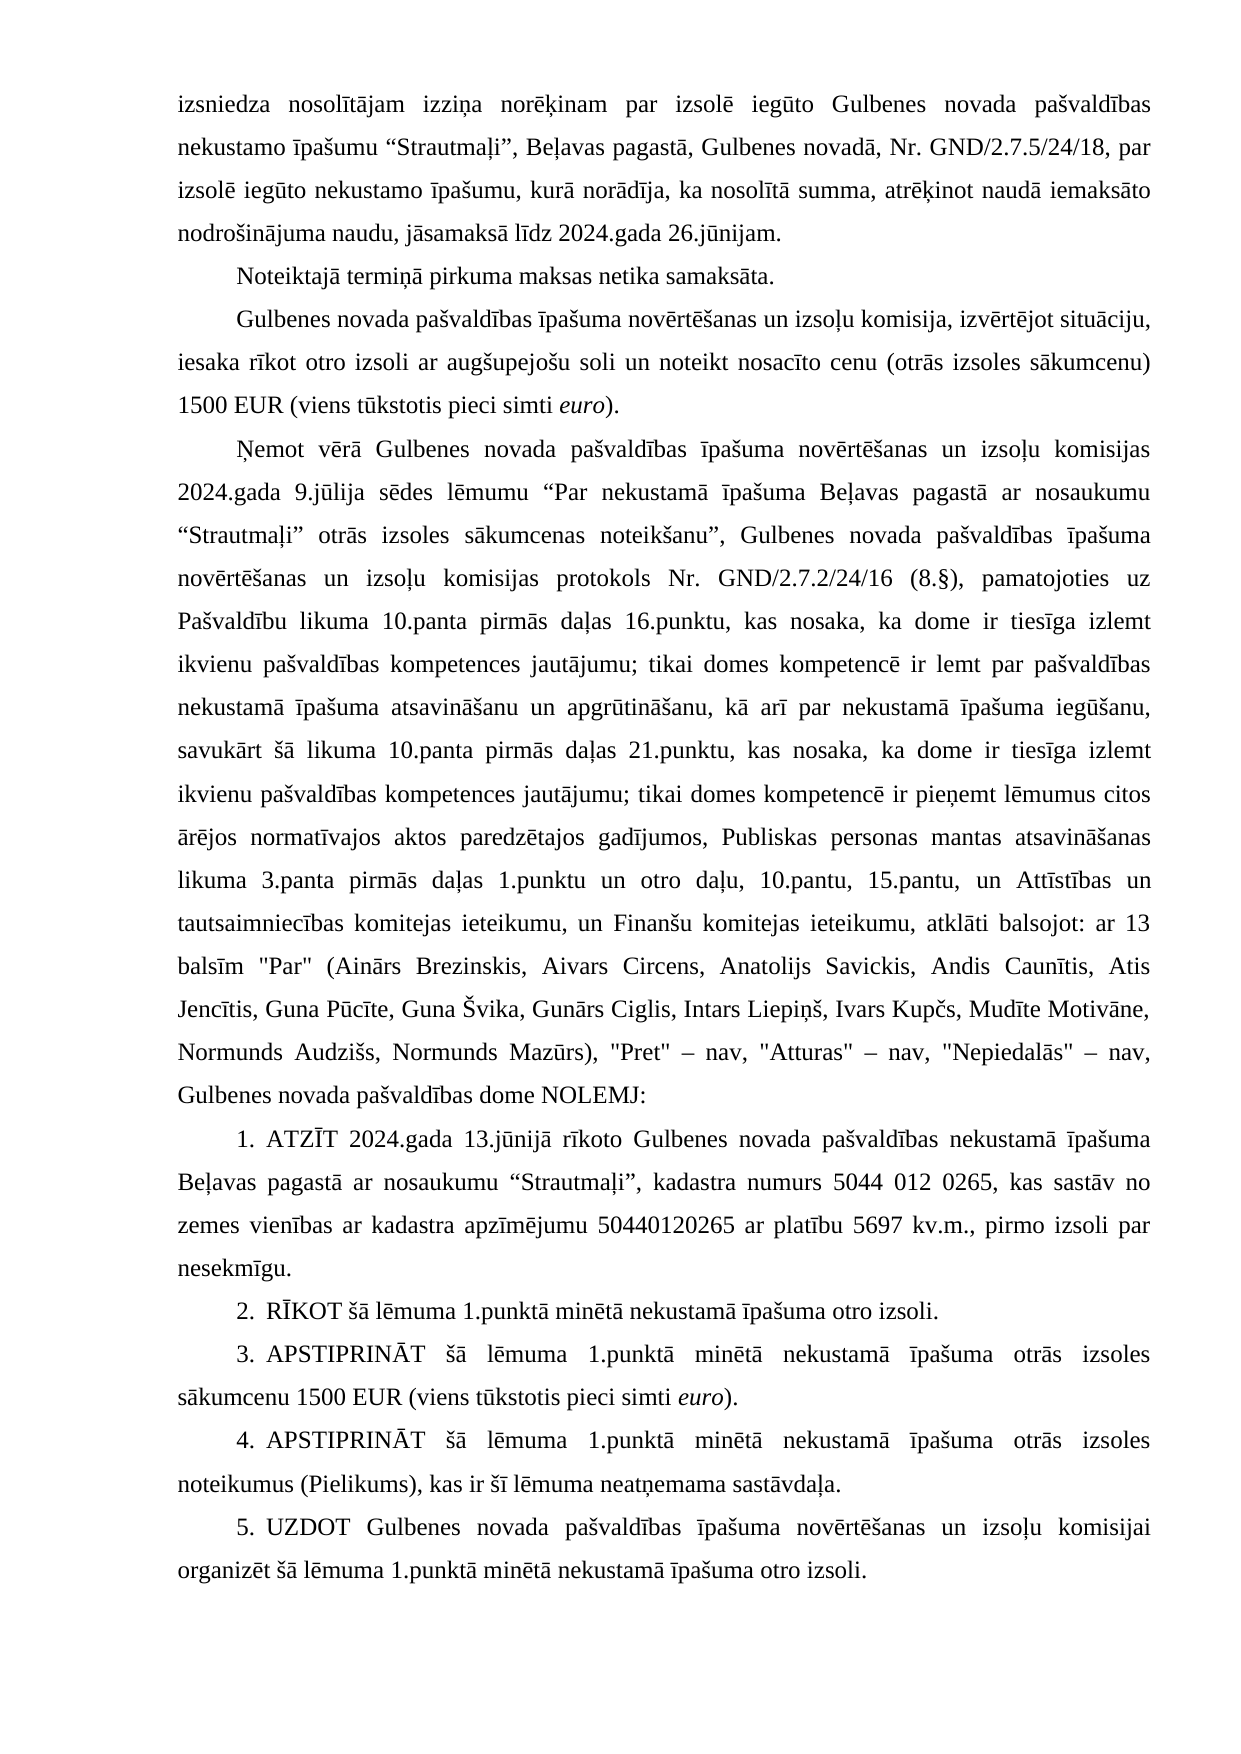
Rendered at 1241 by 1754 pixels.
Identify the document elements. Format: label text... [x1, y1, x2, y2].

text Noteiktajā termiņā pirkuma maksas netika samaksāta. [177, 261, 1152, 290]
text Gulbenes novada pašvaldības īpašuma novērtēšanas un izsoļu komisija, izvērtējot situāciju, iesaka rīkot otro izsoli ar augšupejošu soli un noteikt nosacīto cenu (otrās izsoles sākumcenu) 1500 EUR (viens tūkstotis pieci simti euro). [177, 304, 1152, 419]
list APSTIPRINĀT šā lēmuma 1.punktā minētā nekustamā īpašuma otrās izsoles noteikumus (Pielikums), kas ir šī lēmuma neatņemama sastāvdaļa. [177, 1426, 1152, 1497]
list ATZĪT 2024.gada 13.jūnijā rīkoto Gulbenes novada pašvaldības nekustamā īpašuma Beļavas pagastā ar nosaukumu “Strautmaļi”, kadastra numurs 5044 012 0265, kas sastāv no zemes vienības ar kadastra apzīmējumu 50440120265 ar platību 5697 kv.m., pirmo izsoli par nesekmīgu. [177, 1124, 1152, 1282]
list RĪKOT šā lēmuma 1.punktā minētā nekustamā īpašuma otro izsoli. [177, 1296, 1152, 1325]
list UZDOT Gulbenes novada pašvaldības īpašuma novērtēšanas un izsoļu komisijai organizēt šā lēmuma 1.punktā minētā nekustamā īpašuma otro izsoli. [177, 1512, 1152, 1584]
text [177, 89, 1152, 247]
list APSTIPRINĀT šā lēmuma 1.punktā minētā nekustamā īpašuma otrās izsoles sākumcenu 1500 EUR (viens tūkstotis pieci simti euro). [177, 1339, 1152, 1411]
text Ņemot vērā Gulbenes novada pašvaldības īpašuma novērtēšanas un izsoļu komisijas 2024.gada 9.jūlija sēdes lēmumu “Par nekustamā īpašuma Beļavas pagastā ar nosaukumu “Strautmaļi” otrās izsoles sākumcenas noteikšanu”, Gulbenes novada pašvaldības īpašuma novērtēšanas un izsoļu komisijas protokols Nr. GND/2.7.2/24/16 (8.§), pamatojoties uz Pašvaldību likuma 10.panta pirmās daļas 16.punktu, kas nosaka, ka dome ir tiesīga izlemt ikvienu pašvaldības kompetences jautājumu; tikai domes kompetencē ir lemt par pašvaldības nekustamā īpašuma atsavināšanu un apgrūtināšanu, kā arī par nekustamā īpašuma iegūšanu, savukārt šā likuma 10.panta pirmās daļas 21.punktu, kas nosaka, ka dome ir tiesīga izlemt ikvienu pašvaldības kompetences jautājumu; tikai domes kompetencē ir pieņemt lēmumus citos ārējos normatīvajos aktos paredzētajos gadījumos, Publiskas personas mantas atsavināšanas likuma 3.panta pirmās daļas 1.punktu un otro daļu, 10.pantu, 15.pantu, un Attīstības un tautsaimniecības komitejas ieteikumu, un Finanšu komitejas ieteikumu, atklāti balsojot: ar 13 balsīm "Par" (Ainārs Brezinskis, Aivars Circens, Anatolijs Savickis, Andis Caunītis, Atis Jencītis, Guna Pūcīte, Guna Švika, Gunārs Ciglis, Intars Liepiņš, Ivars Kupčs, Mudīte Motivāne, Normunds Audzišs, Normunds Mazūrs), "Pret" – nav, "Atturas" – nav, "Nepiedalās" – nav, Gulbenes novada pašvaldības dome NOLEMJ: [177, 434, 1152, 1109]
